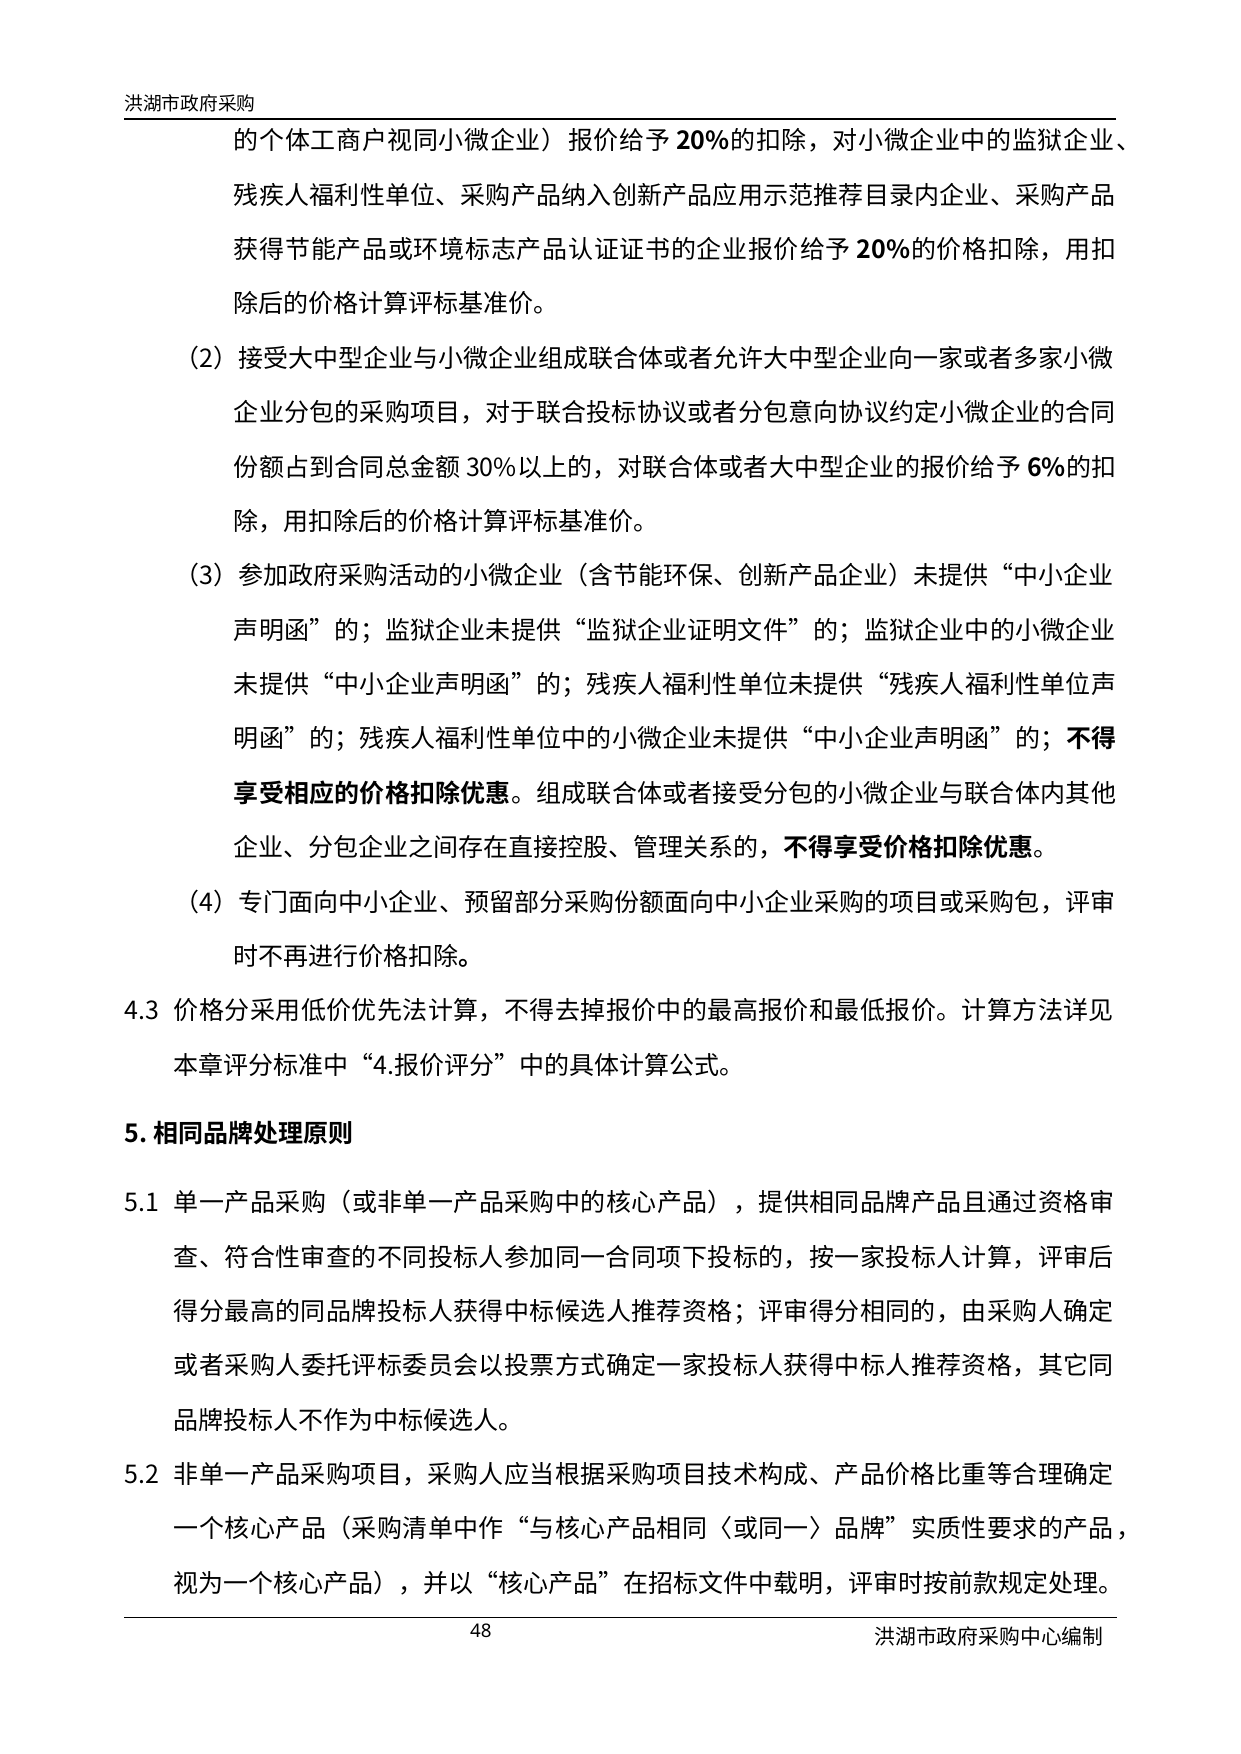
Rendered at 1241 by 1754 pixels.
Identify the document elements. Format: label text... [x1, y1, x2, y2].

text （4）专门面向中小企业、预留部分采购份额面向中小企业采购的项目或采购包，评审时不再进行价格扣除。 [174, 882, 1116, 973]
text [174, 121, 1116, 320]
list 单一产品采购（或非单一产品采购中的核心产品），提供相同品牌产品且通过资格审查、符合性审查的不同投标人参加同一合同项下投标的，按一家投标人计算，评审后得分最高的同品牌投标人获得中标候选人推荐资格；评审得分相同的，由采购人确定或者采购人委托评标委员会以投票方式确定一家投标人获得中标人推荐资格，其它同品牌投标人不作为中标候选人。 [124, 1183, 1116, 1436]
list 价格分采用低价优先法计算，不得去掉报价中的最高报价和最低报价。计算方法详见本章评分标准中“4.报价评分”中的具体计算公式。 [124, 991, 1116, 1081]
list 非单一产品采购项目，采购人应当根据采购项目技术构成、产品价格比重等合理确定一个核心产品（采购清单中作“与核心产品相同〈或同一〉品牌”实质性要求的产品，视为一个核心产品），并以“核心产品”在招标文件中载明，评审时按前款规定处理。 [124, 1454, 1116, 1599]
text （3）参加政府采购活动的小微企业（含节能环保、创新产品企业）未提供“中小企业声明函”的；监狱企业未提供“监狱企业证明文件”的；监狱企业中的小微企业未提供“中小企业声明函”的；残疾人福利性单位未提供“残疾人福利性单位声明函”的；残疾人福利性单位中的小微企业未提供“中小企业声明函”的；不得享受相应的价格扣除优惠。组成联合体或者接受分包的小微企业与联合体内其他企业、分包企业之间存在直接控股、管理关系的，不得享受价格扣除优惠。 [174, 556, 1116, 864]
text （2）接受大中型企业与小微企业组成联合体或者允许大中型企业向一家或者多家小微企业分包的采购项目，对于联合投标协议或者分包意向协议约定小微企业的合同份额占到合同总金额30%以上的，对联合体或者大中型企业的报价给予6%的扣除，用扣除后的价格计算评标基准价。 [174, 338, 1116, 538]
list 相同品牌处理原则 [124, 1099, 1116, 1164]
